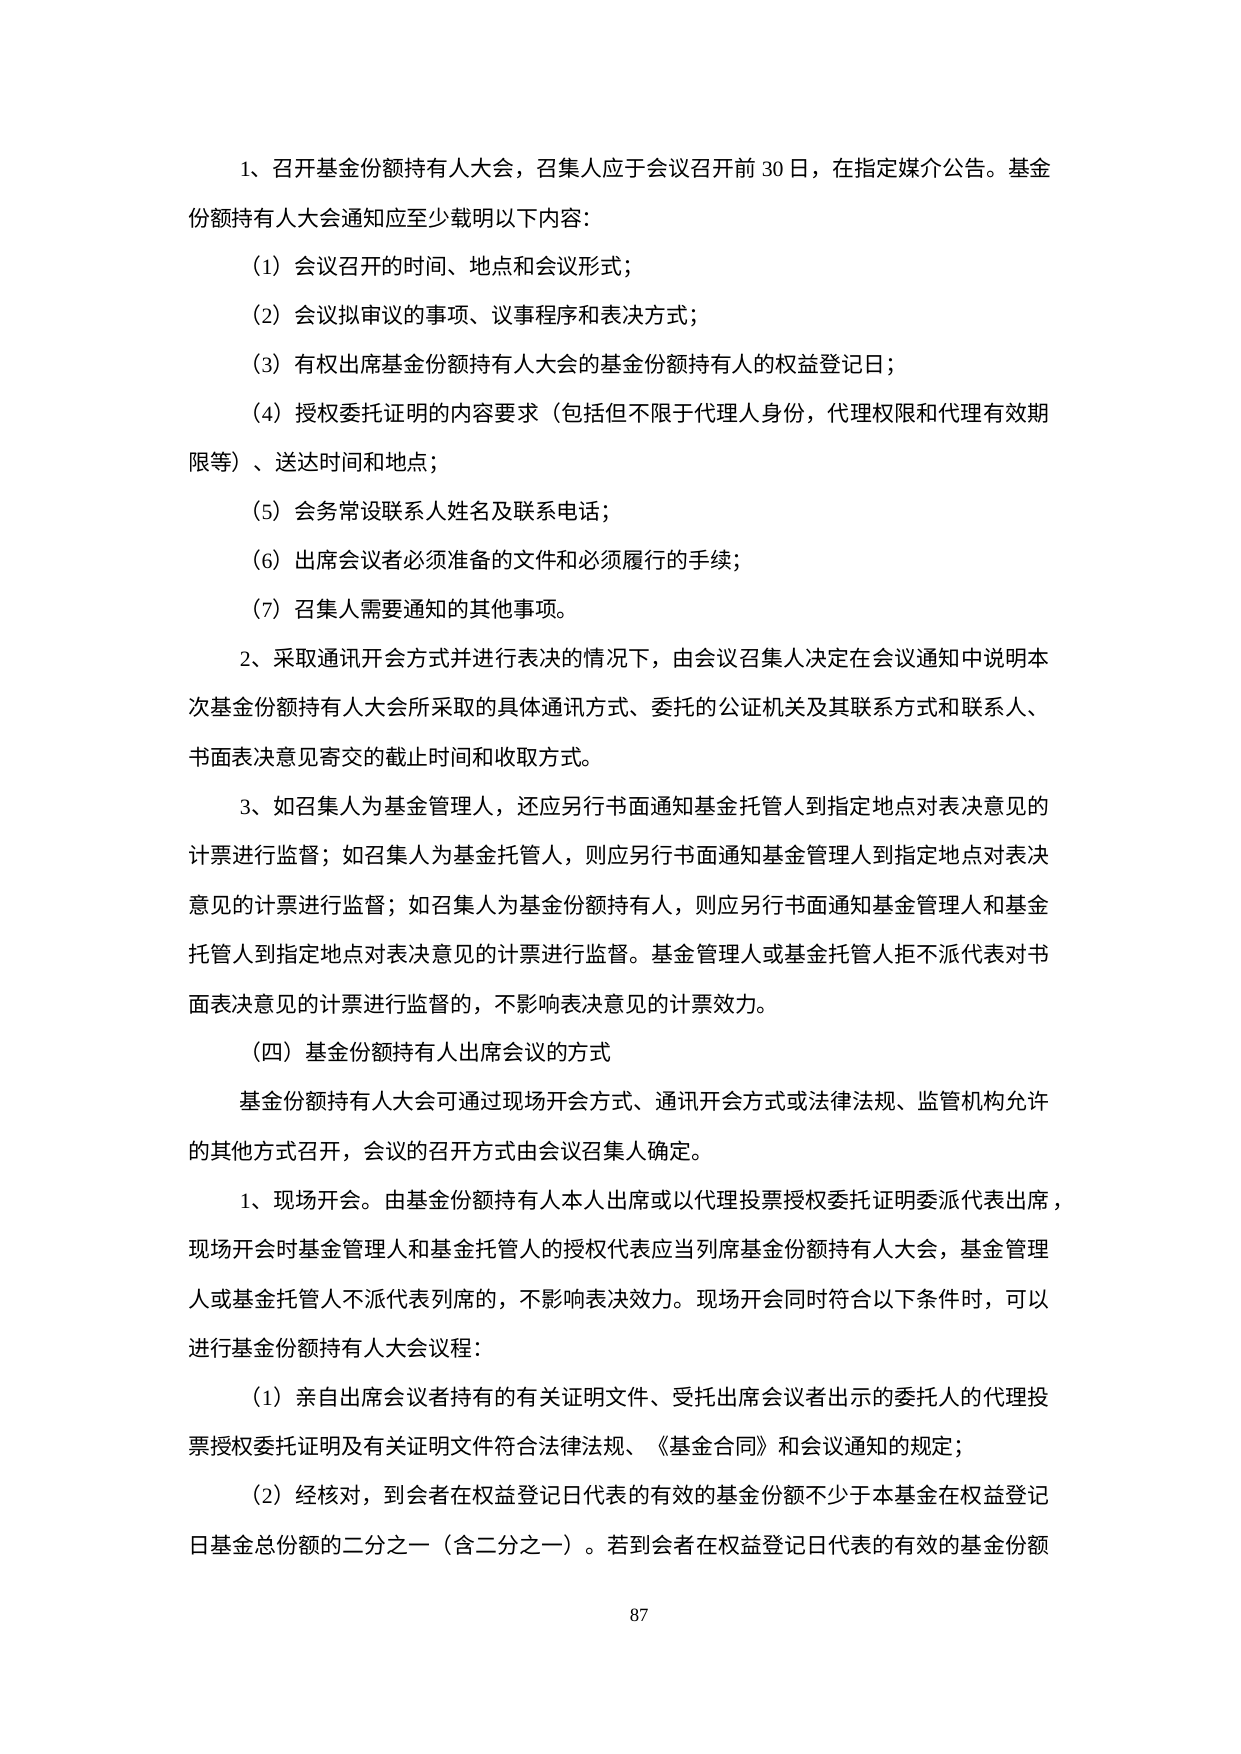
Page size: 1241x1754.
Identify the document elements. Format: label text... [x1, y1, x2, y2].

text 2、采取通讯开会方式并进行表决的情况下，由会议召集人决定在会议通知中说明本次基金份额持有人大会所采取的具体通讯方式、委托的公证机关及其联系方式和联系人、书面表决意见寄交的截止时间和收取方式。 [188, 640, 1052, 772]
text （2）会议拟审议的事项、议事程序和表决方式； [188, 298, 1052, 331]
text （3）有权出席基金份额持有人大会的基金份额持有人的权益登记日； [188, 346, 1052, 379]
text （5）会务常设联系人姓名及联系电话； [188, 494, 1052, 527]
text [188, 1478, 1052, 1560]
text （四）基金份额持有人出席会议的方式 [188, 1035, 1052, 1068]
text 1、召开基金份额持有人大会，召集人应于会议召开前30日，在指定媒介公告。基金份额持有人大会通知应至少载明以下内容： [188, 150, 1052, 233]
text （4）授权委托证明的内容要求（包括但不限于代理人身份，代理权限和代理有效期限等）、送达时间和地点； [188, 395, 1052, 478]
text （1）亲自出席会议者持有的有关证明文件、受托出席会议者出示的委托人的代理投票授权委托证明及有关证明文件符合法律法规、《基金合同》和会议通知的规定； [188, 1379, 1052, 1462]
text （1）会议召开的时间、地点和会议形式； [188, 249, 1052, 282]
text （6）出席会议者必须准备的文件和必须履行的手续； [188, 542, 1052, 576]
text 基金份额持有人大会可通过现场开会方式、通讯开会方式或法律法规、监管机构允许的其他方式召开，会议的召开方式由会议召集人确定。 [188, 1084, 1052, 1166]
text （7）召集人需要通知的其他事项。 [188, 591, 1052, 624]
text 1、现场开会。由基金份额持有人本人出席或以代理投票授权委托证明委派代表出席，现场开会时基金管理人和基金托管人的授权代表应当列席基金份额持有人大会，基金管理人或基金托管人不派代表列席的，不影响表决效力。现场开会同时符合以下条件时，可以进行基金份额持有人大会议程： [188, 1182, 1052, 1363]
text 3、如召集人为基金管理人，还应另行书面通知基金托管人到指定地点对表决意见的计票进行监督；如召集人为基金托管人，则应另行书面通知基金管理人到指定地点对表决意见的计票进行监督；如召集人为基金份额持有人，则应另行书面通知基金管理人和基金托管人到指定地点对表决意见的计票进行监督。基金管理人或基金托管人拒不派代表对书面表决意见的计票进行监督的，不影响表决意见的计票效力。 [188, 788, 1052, 1019]
